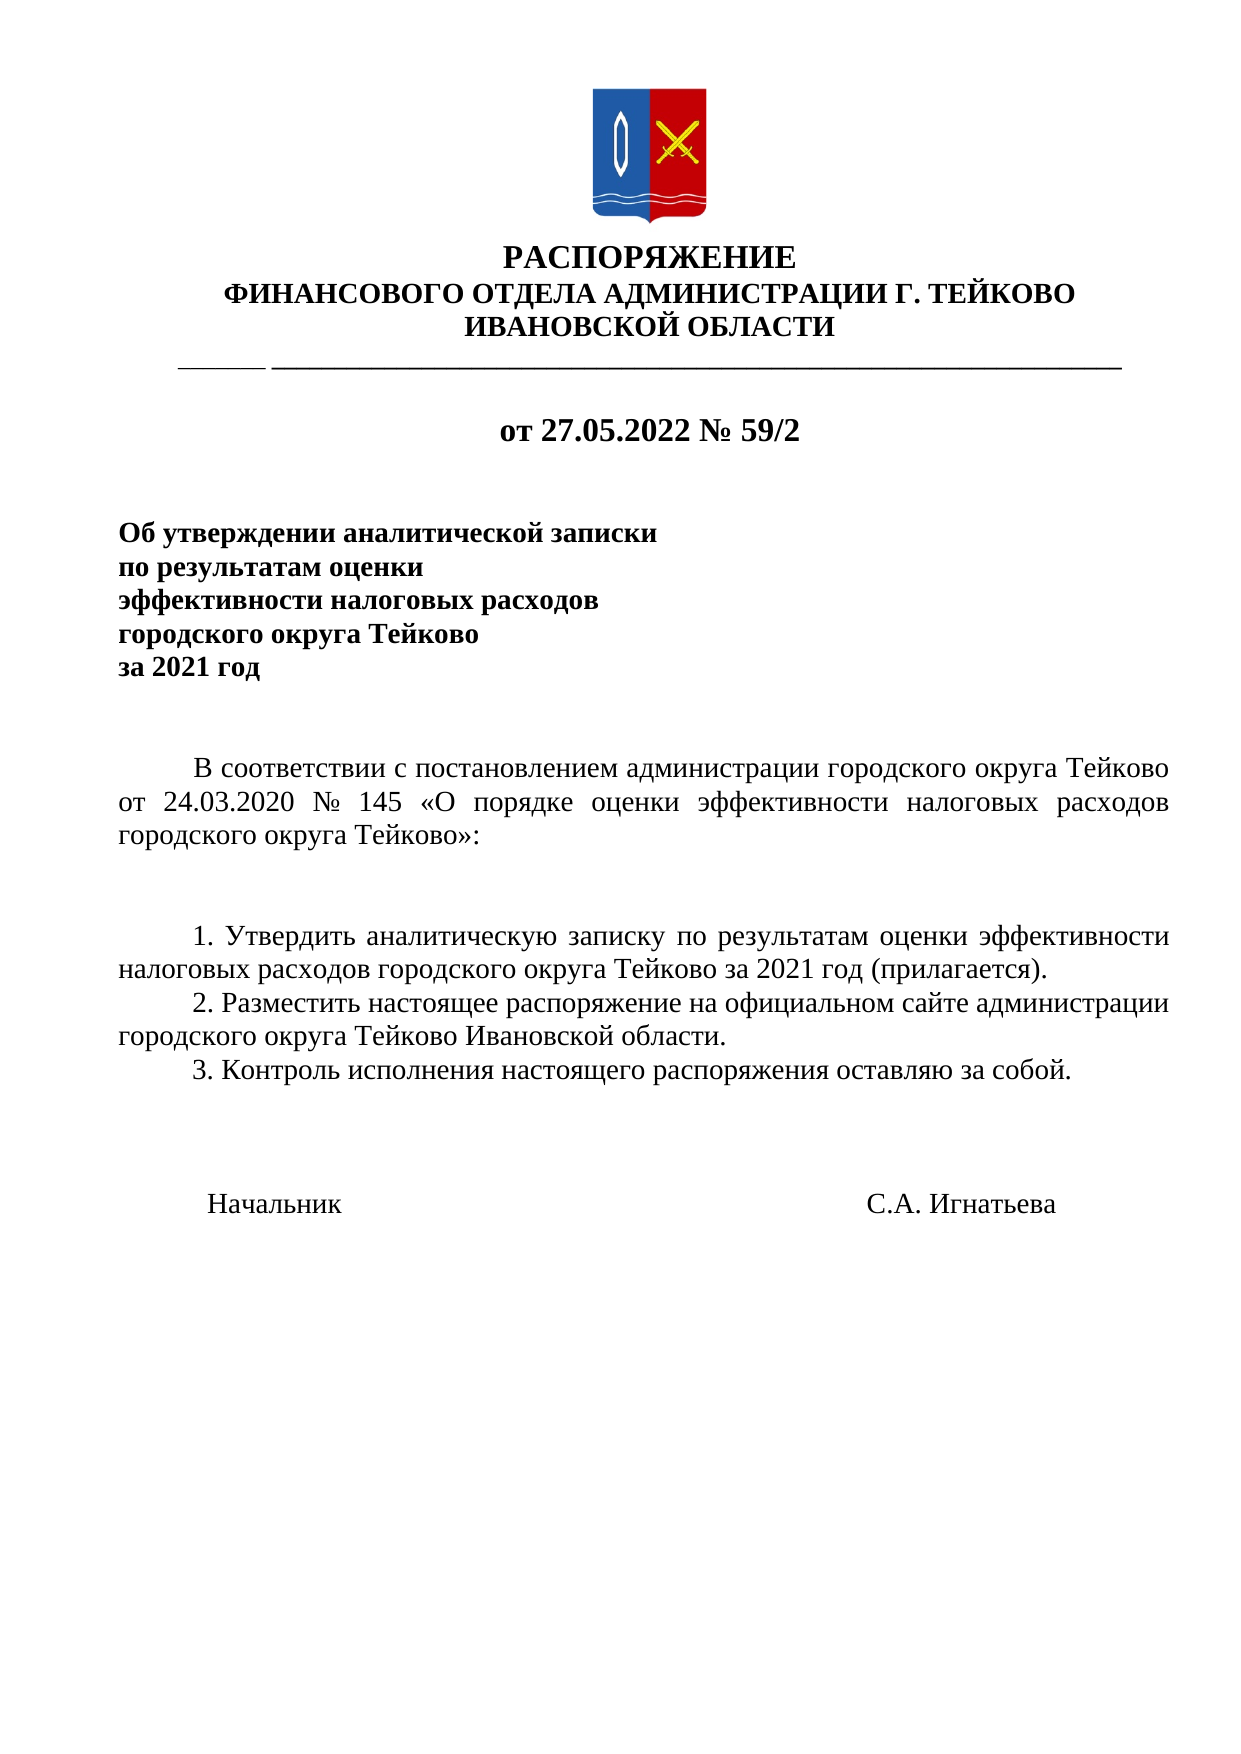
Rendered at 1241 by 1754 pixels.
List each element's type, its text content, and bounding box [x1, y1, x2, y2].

text от 27.05.2022 № 59/2 [118, 410, 1181, 448]
text ФИНАНСОВОГО ОТДЕЛА АДМИНИСТРАЦИИ Г. ТЕЙКОВО ИВАНОВСКОЙ ОБЛАСТИ [118, 276, 1181, 343]
table_header В соответствии с постановлением администрации городского округа Тейково от 24.03.2020 № 145 «О порядке оценки эффективности налоговых расходов городского округа Тейково»: 1. Утвердить аналитическую записку по результатам оценки эффективности налоговых расходов городского округа Тейково за 2021 год (прилагается). 2. Разместить настоящее распоряжение на официальном сайте администрации городского округа Тейково Ивановской области. 3. Контроль исполнения настоящего распоряжения оставляю за собой. Начальник С.А. Игнатьева [107, 750, 1181, 1584]
text _______ ____________________________________________________________________ [118, 343, 1181, 372]
table_header Об утверждении аналитической записки по результатам оценки эффективности налоговых расходов городского округа Тейково за 2021 год [107, 515, 1167, 683]
picture [592, 88, 707, 238]
text РАСПОРЯЖЕНИЕ [118, 237, 1181, 276]
